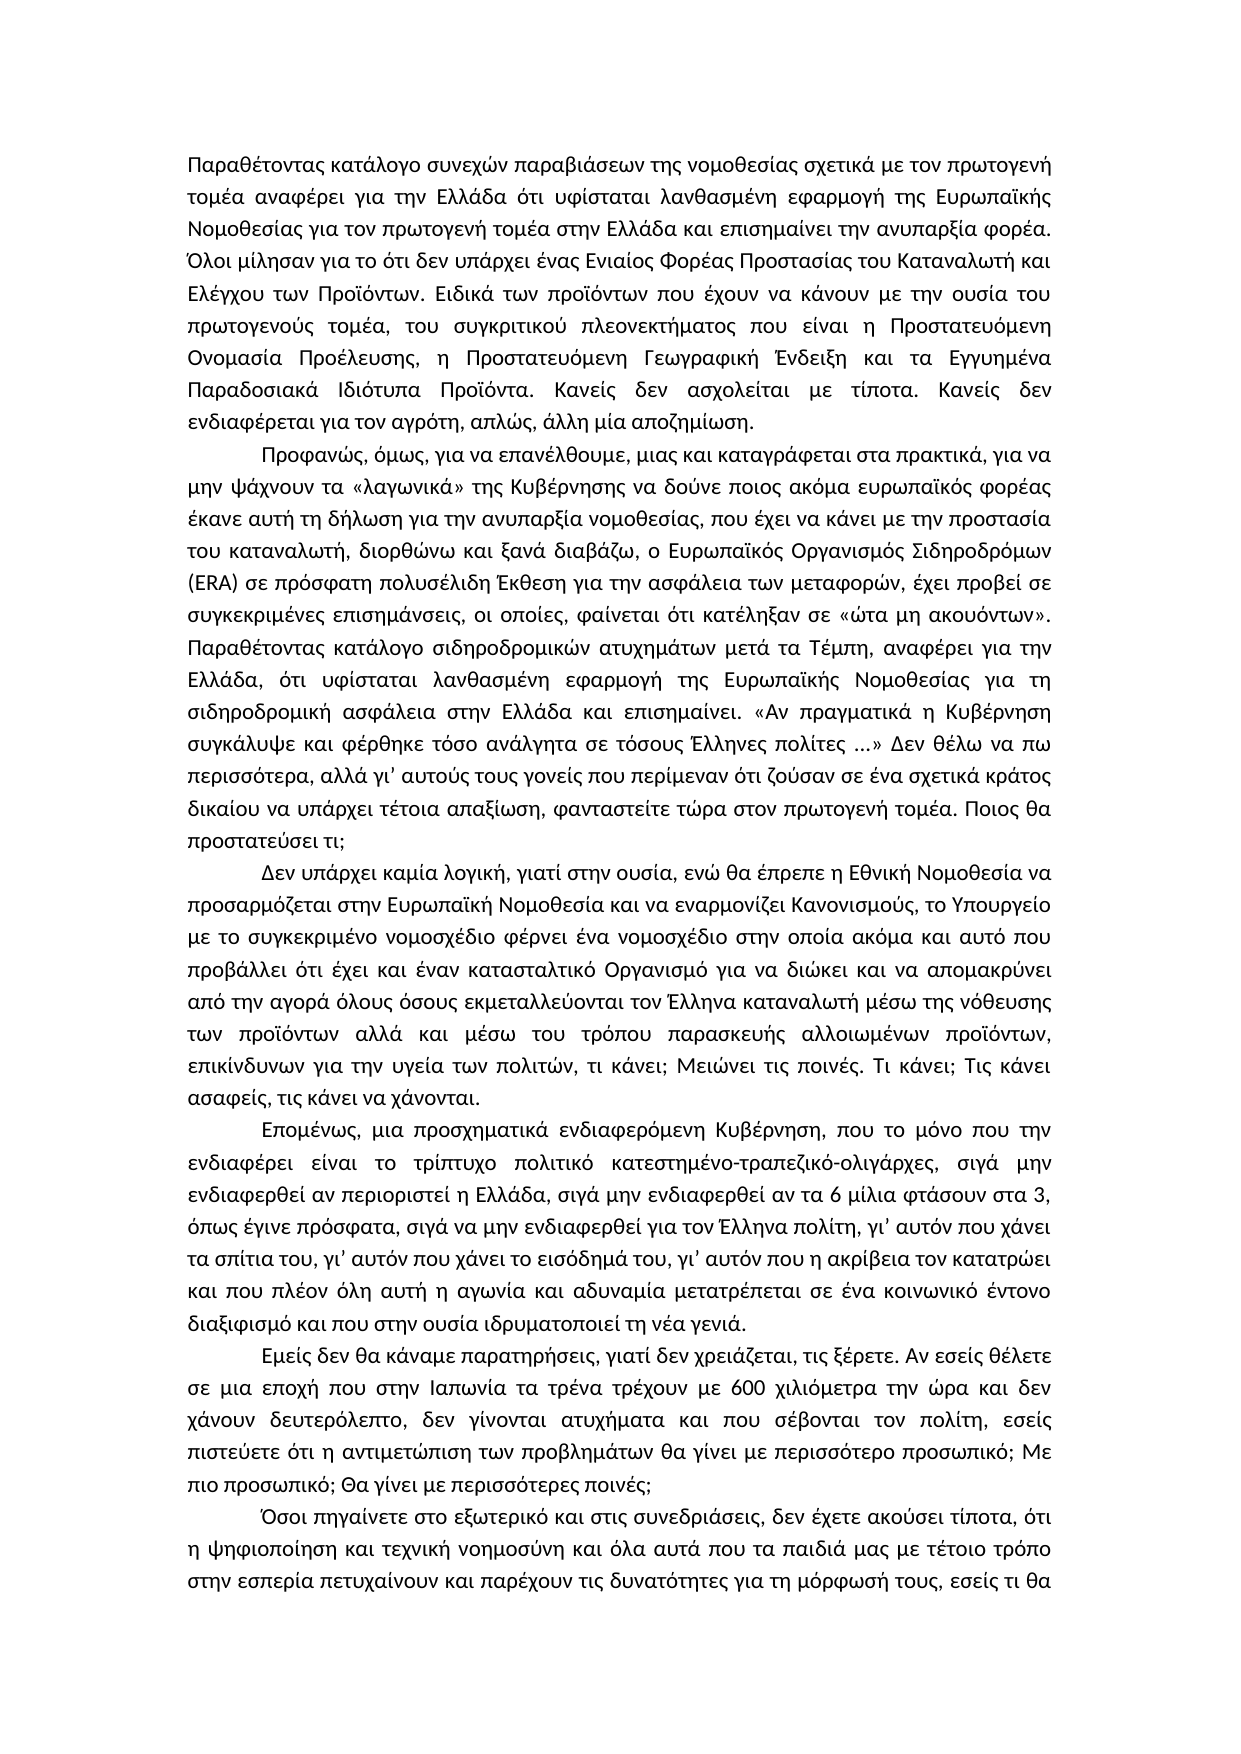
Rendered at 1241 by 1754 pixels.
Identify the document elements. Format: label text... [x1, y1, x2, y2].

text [187, 1502, 1053, 1594]
text Δεν υπάρχει καμία λογική, γιατί στην ουσία, ενώ θα έπρεπε η Εθνική Νομοθεσία να προσαρμόζεται στην Ευρωπαϊκή Νομοθεσία και να εναρμονίζει Κανονισμούς, το Υπουργείο με το συγκεκριμένο νομοσχέδιο φέρνει ένα νομοσχέδιο στην οποία ακόμα και αυτό που προβάλλει ότι έχει και έναν κατασταλτικό Οργανισμό για να διώκει και να απομακρύνει από την αγορά όλους όσους εκμεταλλεύονται τον Έλληνα καταναλωτή μέσω της νόθευσης των προϊόντων αλλά και μέσω του τρόπου παρασκευής αλλοιωμένων προϊόντων, επικίνδυνων για την υγεία των πολιτών, τι κάνει; Μειώνει τις ποινές. Τι κάνει; Τις κάνει ασαφείς, τις κάνει να χάνονται. [187, 858, 1053, 1111]
text Επομένως, μια προσχηματικά ενδιαφερόμενη Κυβέρνηση, που το μόνο που την ενδιαφέρει είναι το τρίπτυχο πολιτικό κατεστημένο-τραπεζικό-ολιγάρχες, σιγά μην ενδιαφερθεί αν περιοριστεί η Ελλάδα, σιγά μην ενδιαφερθεί αν τα 6 μίλια φτάσουν στα 3, όπως έγινε πρόσφατα, σιγά να μην ενδιαφερθεί για τον Έλληνα πολίτη, γι’ αυτόν που χάνει τα σπίτια του, γι’ αυτόν που χάνει το εισόδημά του, γι’ αυτόν που η ακρίβεια τον κατατρώει και που πλέον όλη αυτή η αγωνία και αδυναμία μετατρέπεται σε ένα κοινωνικό έντονο διαξιφισμό και που στην ουσία ιδρυματοποιεί τη νέα γενιά. [187, 1116, 1053, 1337]
text Εμείς δεν θα κάναμε παρατηρήσεις, γιατί δεν χρειάζεται, τις ξέρετε. Αν εσείς θέλετε σε μια εποχή που στην Ιαπωνία τα τρένα τρέχουν με 600 χιλιόμετρα την ώρα και δεν χάνουν δευτερόλεπτο, δεν γίνονται ατυχήματα και που σέβονται τον πολίτη, εσείς πιστεύετε ότι η αντιμετώπιση των προβλημάτων θα γίνει με περισσότερο προσωπικό; Με πιο προσωπικό; Θα γίνει με περισσότερες ποινές; [187, 1341, 1053, 1498]
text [187, 150, 1053, 436]
text Προφανώς, όμως, για να επανέλθουμε, μιας και καταγράφεται στα πρακτικά, για να μην ψάχνουν τα «λαγωνικά» της Κυβέρνησης να δούνε ποιος ακόμα ευρωπαϊκός φορέας έκανε αυτή τη δήλωση για την ανυπαρξία νομοθεσίας, που έχει να κάνει με την προστασία του καταναλωτή, διορθώνω και ξανά διαβάζω, ο Ευρωπαϊκός Οργανισμός Σιδηροδρόμων (ERA) σε πρόσφατη πολυσέλιδη Έκθεση για την ασφάλεια των μεταφορών, έχει προβεί σε συγκεκριμένες επισημάνσεις, οι οποίες, φαίνεται ότι κατέληξαν σε «ώτα μη ακουόντων». Παραθέτοντας κατάλογο σιδηροδρομικών ατυχημάτων μετά τα Τέμπη, αναφέρει για την Ελλάδα, ότι υφίσταται λανθασμένη εφαρμογή της Ευρωπαϊκής Νομοθεσίας για τη σιδηροδρομική ασφάλεια στην Ελλάδα και επισημαίνει. «Αν πραγματικά η Κυβέρνηση συγκάλυψε και φέρθηκε τόσο ανάλγητα σε τόσους Έλληνες πολίτες ...» Δεν θέλω να πω περισσότερα, αλλά γι’ αυτούς τους γονείς που περίμεναν ότι ζούσαν σε ένα σχετικά κράτος δικαίου να υπάρχει τέτοια απαξίωση, φανταστείτε τώρα στον πρωτογενή τομέα. Ποιος θα προστατεύσει τι; [187, 440, 1053, 854]
